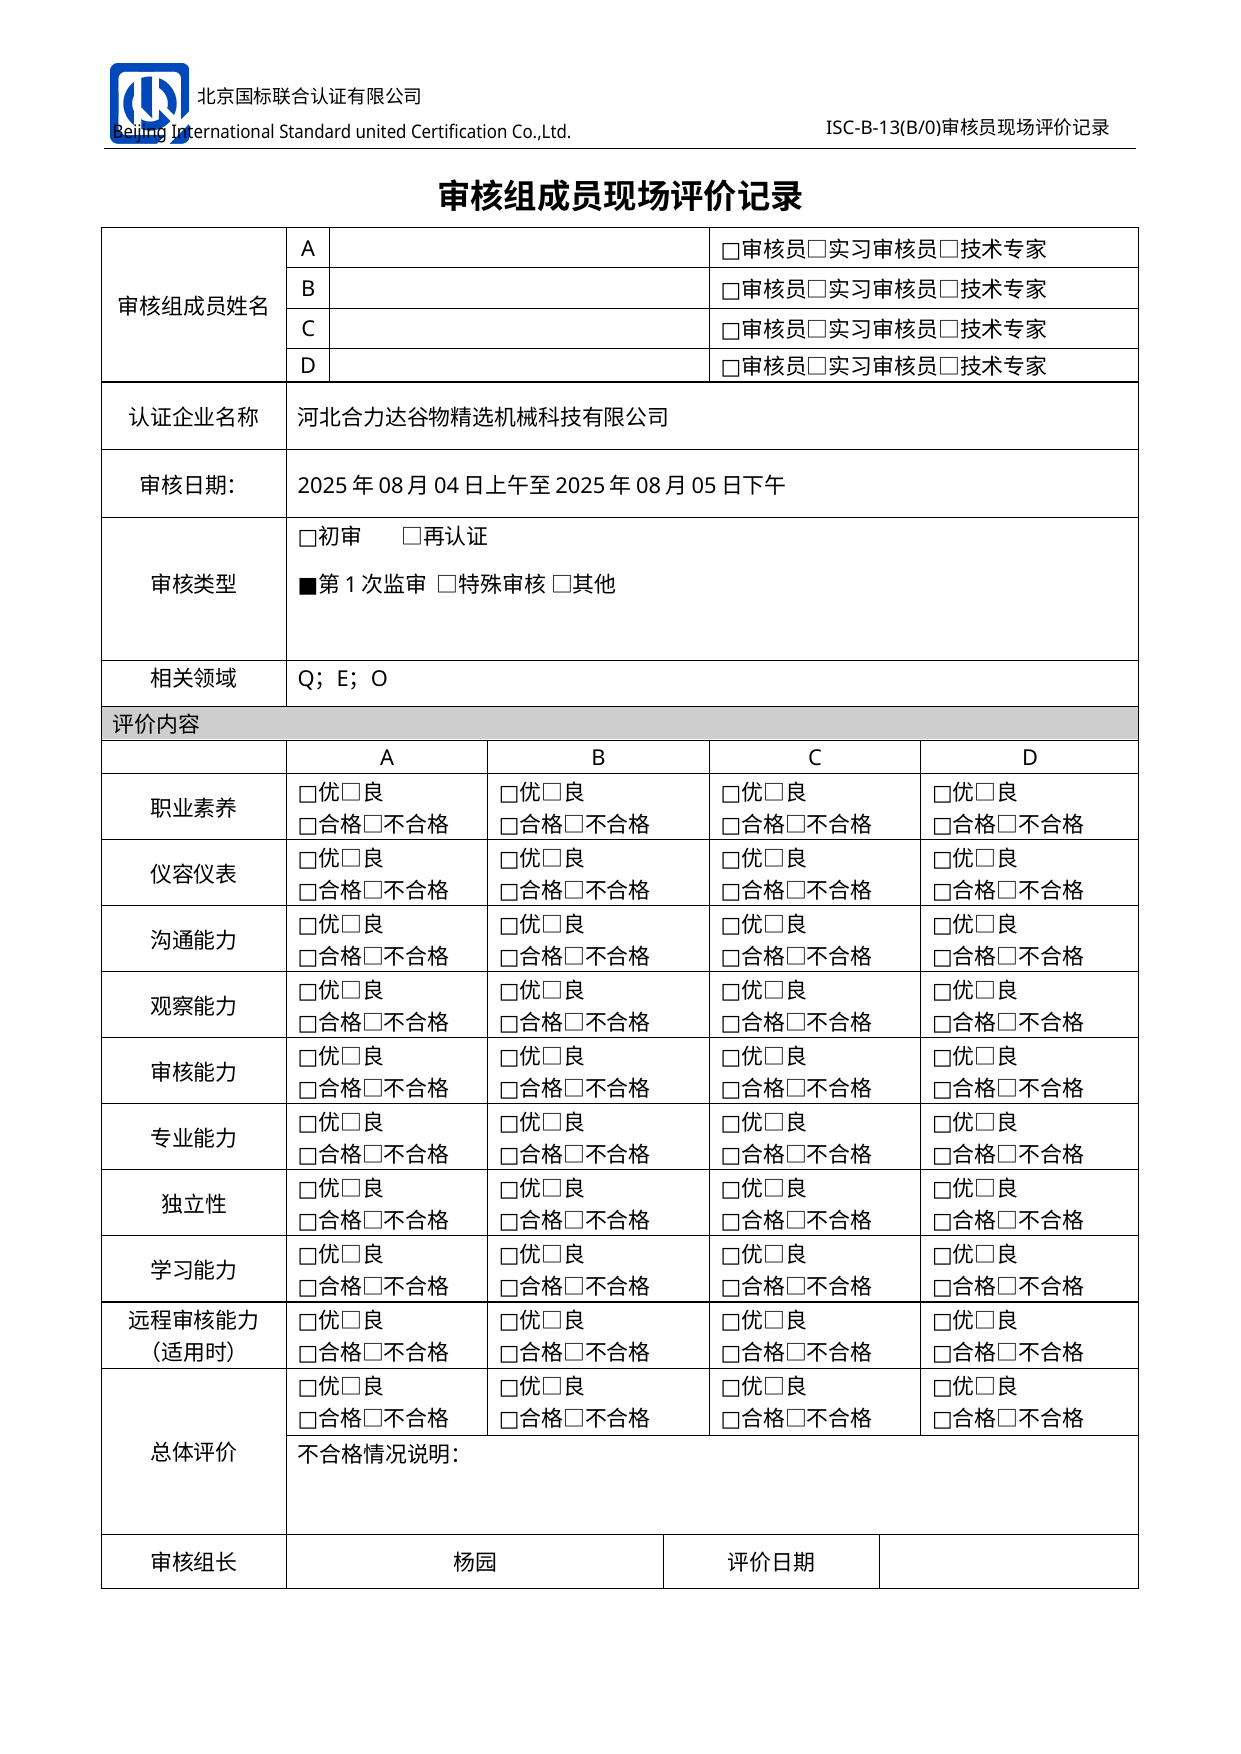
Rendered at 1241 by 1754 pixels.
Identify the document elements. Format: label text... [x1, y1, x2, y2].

table_cell 审核能力 [102, 1038, 286, 1103]
table_cell 观察能力 [102, 972, 286, 1037]
table_cell □优□良 □合格□不合格 [287, 1104, 487, 1169]
table_cell □优□良 □合格□不合格 [921, 906, 1138, 971]
table_cell □优□良 □合格□不合格 [287, 1038, 487, 1103]
table_cell □优□良 □合格□不合格 [921, 840, 1138, 905]
table_cell 总体评价 [102, 1369, 286, 1534]
table_cell [330, 309, 709, 348]
table_cell □优□良 □合格□不合格 [488, 1369, 709, 1435]
table_cell □优□良 □合格□不合格 [710, 1104, 920, 1169]
table_cell 河北合力达谷物精选机械科技有限公司 [287, 383, 1138, 449]
table_cell □优□良 □合格□不合格 [710, 1236, 920, 1301]
table_cell 2025年08月04日上午至2025年08月05日下午 [287, 450, 1138, 517]
table_cell D [287, 349, 329, 381]
table_cell □优□良 □合格□不合格 [287, 840, 487, 905]
table_cell [330, 349, 709, 381]
table_cell □优□良 □合格□不合格 [287, 1236, 487, 1301]
table_cell □优□良 □合格□不合格 [921, 1038, 1138, 1103]
table_cell 审核类型 [102, 518, 286, 660]
table_cell 审核组长 [102, 1535, 286, 1587]
table_cell 仪容仪表 [102, 840, 286, 905]
table_cell Q；E；O [287, 661, 1138, 706]
table_header A [287, 228, 329, 267]
table_cell □优□良 □合格□不合格 [488, 774, 709, 839]
table_cell 不合格情况说明： [287, 1436, 1138, 1534]
table_cell □优□良 □合格□不合格 [488, 840, 709, 905]
table_cell 认证企业名称 [102, 383, 286, 449]
table_cell [102, 741, 286, 773]
table_cell [330, 268, 709, 308]
table_cell 相关领域 [102, 661, 286, 706]
table_cell [880, 1535, 1138, 1587]
table_cell D [921, 741, 1138, 773]
table_cell □审核员□实习审核员□技术专家 [710, 309, 1138, 348]
table_cell 远程审核能力 （适用时） [102, 1303, 286, 1367]
table_cell □优□良 □合格□不合格 [710, 840, 920, 905]
table_header [330, 228, 709, 267]
table_cell □优□良 □合格□不合格 [710, 1369, 920, 1435]
table_cell □优□良 □合格□不合格 [710, 1303, 920, 1367]
table_cell 评价日期 [664, 1535, 879, 1587]
table_cell □优□良 □合格□不合格 [921, 1104, 1138, 1169]
table_cell □初审 □再认证 ■第1次监审 □特殊审核 □其他 [287, 518, 1138, 660]
table_cell □审核员□实习审核员□技术专家 [710, 268, 1138, 308]
table_cell 评价内容 [102, 707, 1138, 739]
table_cell □优□良 □合格□不合格 [921, 1236, 1138, 1301]
table_cell □优□良 □合格□不合格 [710, 1038, 920, 1103]
table_cell □优□良 □合格□不合格 [287, 1170, 487, 1235]
table_cell □优□良 □合格□不合格 [921, 774, 1138, 839]
table_cell □优□良 □合格□不合格 [921, 972, 1138, 1037]
table_cell C [710, 741, 920, 773]
table_cell C [287, 309, 329, 348]
table_cell 职业素养 [102, 774, 286, 839]
table_cell 沟通能力 [102, 906, 286, 971]
table_cell B [287, 268, 329, 308]
table_header 审核组成员姓名 [102, 228, 286, 381]
table_cell □优□良 □合格□不合格 [287, 1303, 487, 1367]
table_cell □优□良 □合格□不合格 [488, 972, 709, 1037]
table_cell 独立性 [102, 1170, 286, 1235]
picture [110, 63, 190, 144]
table_cell □优□良 □合格□不合格 [921, 1303, 1138, 1367]
table_cell □优□良 □合格□不合格 [921, 1170, 1138, 1235]
table_cell □优□良 □合格□不合格 [287, 906, 487, 971]
table_cell 学习能力 [102, 1236, 286, 1301]
table_cell □优□良 □合格□不合格 [488, 1303, 709, 1367]
table_cell □优□良 □合格□不合格 [488, 906, 709, 971]
text 审核组成员现场评价记录 [112, 162, 1128, 227]
table_cell □优□良 □合格□不合格 [710, 1170, 920, 1235]
table_cell □优□良 □合格□不合格 [287, 1369, 487, 1435]
table_cell □优□良 □合格□不合格 [921, 1369, 1138, 1435]
table_cell □优□良 □合格□不合格 [287, 972, 487, 1037]
table_cell 审核日期： [102, 450, 286, 517]
table_cell □审核员□实习审核员□技术专家 [710, 349, 1138, 381]
table_cell B [488, 741, 709, 773]
table_cell □优□良 □合格□不合格 [488, 1170, 709, 1235]
table_cell □优□良 □合格□不合格 [488, 1104, 709, 1169]
table_header □审核员□实习审核员□技术专家 [710, 228, 1138, 267]
table_cell □优□良 □合格□不合格 [287, 774, 487, 839]
table_cell □优□良 □合格□不合格 [710, 774, 920, 839]
table_cell □优□良 □合格□不合格 [488, 1038, 709, 1103]
table_cell □优□良 □合格□不合格 [710, 972, 920, 1037]
table_cell □优□良 □合格□不合格 [488, 1236, 709, 1301]
table_cell 杨园 [287, 1535, 663, 1587]
table_cell A [287, 741, 487, 773]
table_cell □优□良 □合格□不合格 [710, 906, 920, 971]
table_cell 专业能力 [102, 1104, 286, 1169]
